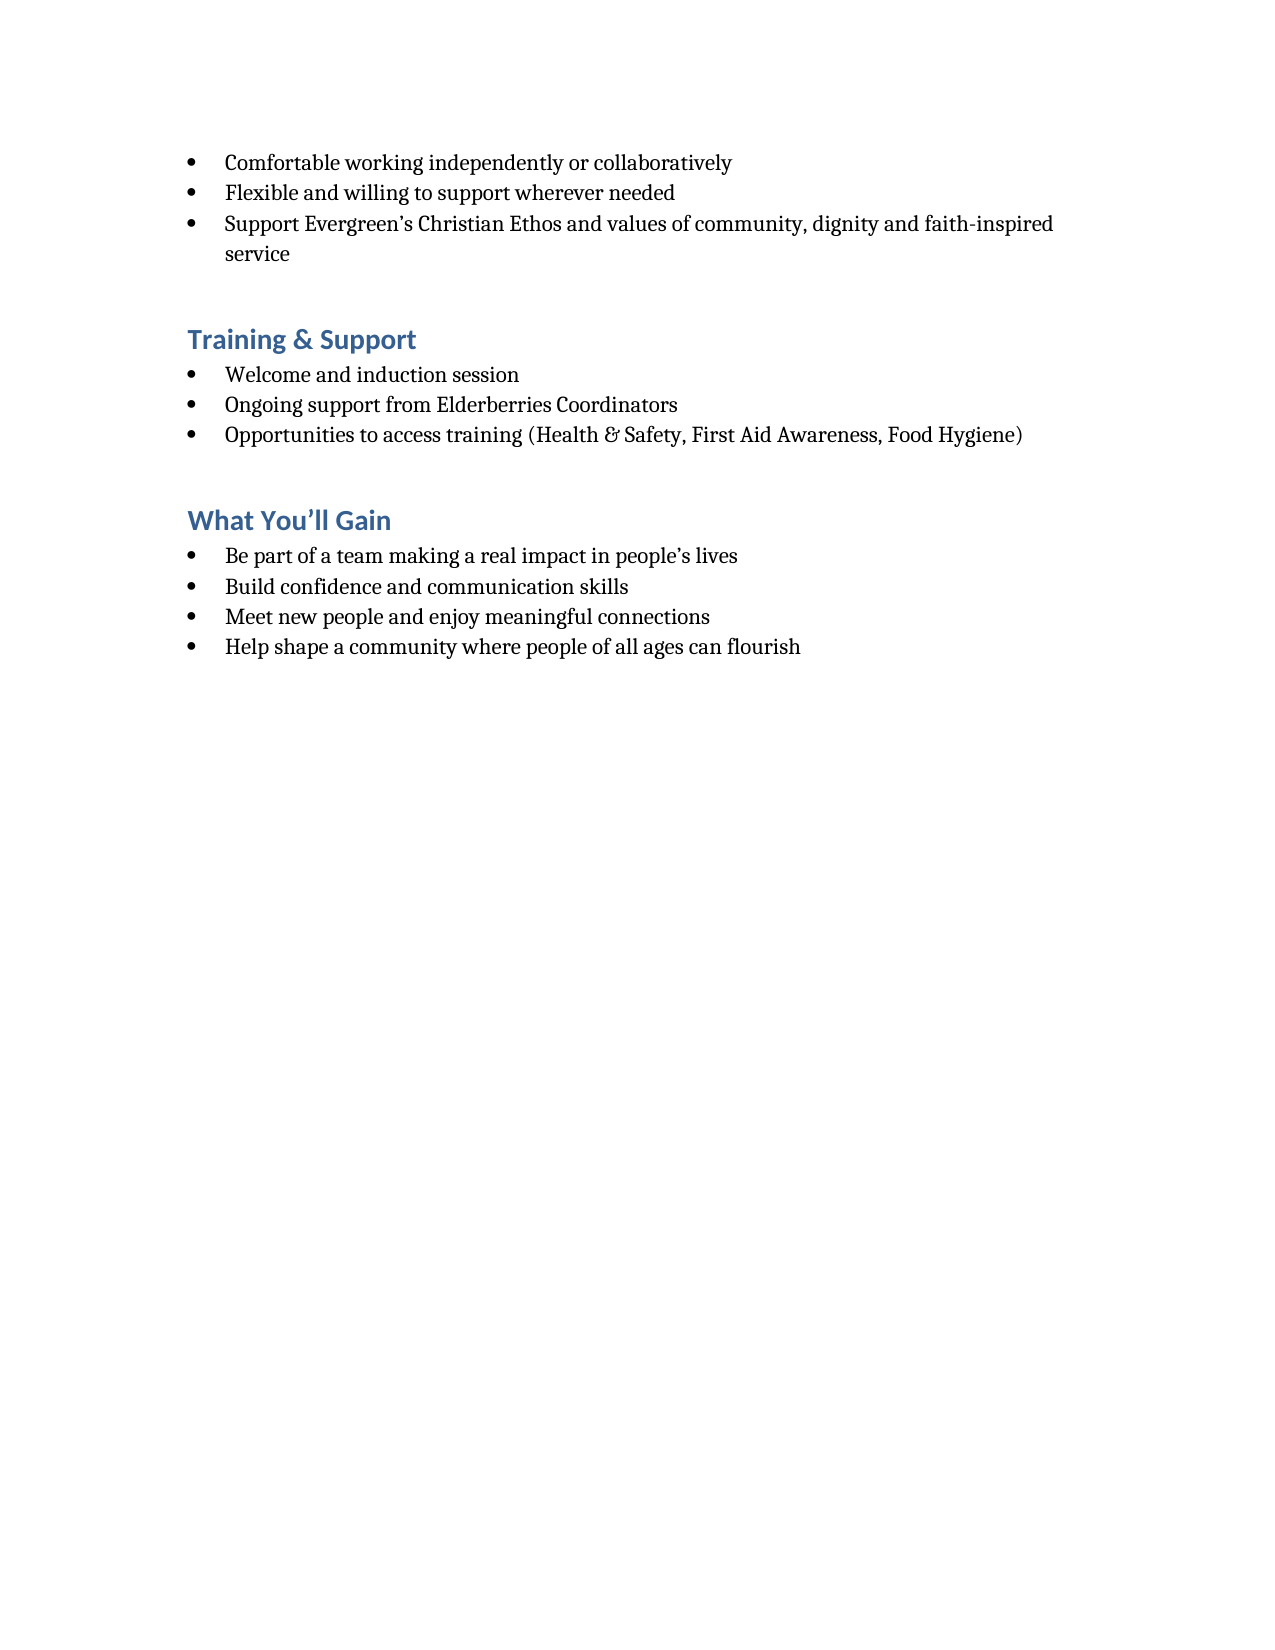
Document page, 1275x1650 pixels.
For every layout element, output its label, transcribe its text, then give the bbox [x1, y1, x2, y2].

list Welcome and induction session [187, 362, 1087, 388]
subtitle Training & Support [187, 321, 1087, 356]
subtitle What You’ll Gain [187, 502, 1087, 538]
list Be part of a team making a real impact in people’s lives [187, 543, 1087, 570]
list Meet new people and enjoy meaningful connections [187, 604, 1087, 630]
list Support Evergreen’s Christian Ethos and values of community, dignity and faith-inspired service [187, 210, 1087, 267]
list Opportunities to access training (Health & Safety, First Aid Awareness, Food Hygiene) [187, 422, 1087, 448]
list Flexible and willing to support wherever needed [187, 180, 1087, 207]
list Build confidence and communication skills [187, 573, 1087, 600]
list Ongoing support from Elderberries Coordinators [187, 392, 1087, 418]
list Help shape a community where people of all ages can flourish [187, 634, 1087, 660]
list Comfortable working independently or collaboratively [187, 150, 1087, 176]
